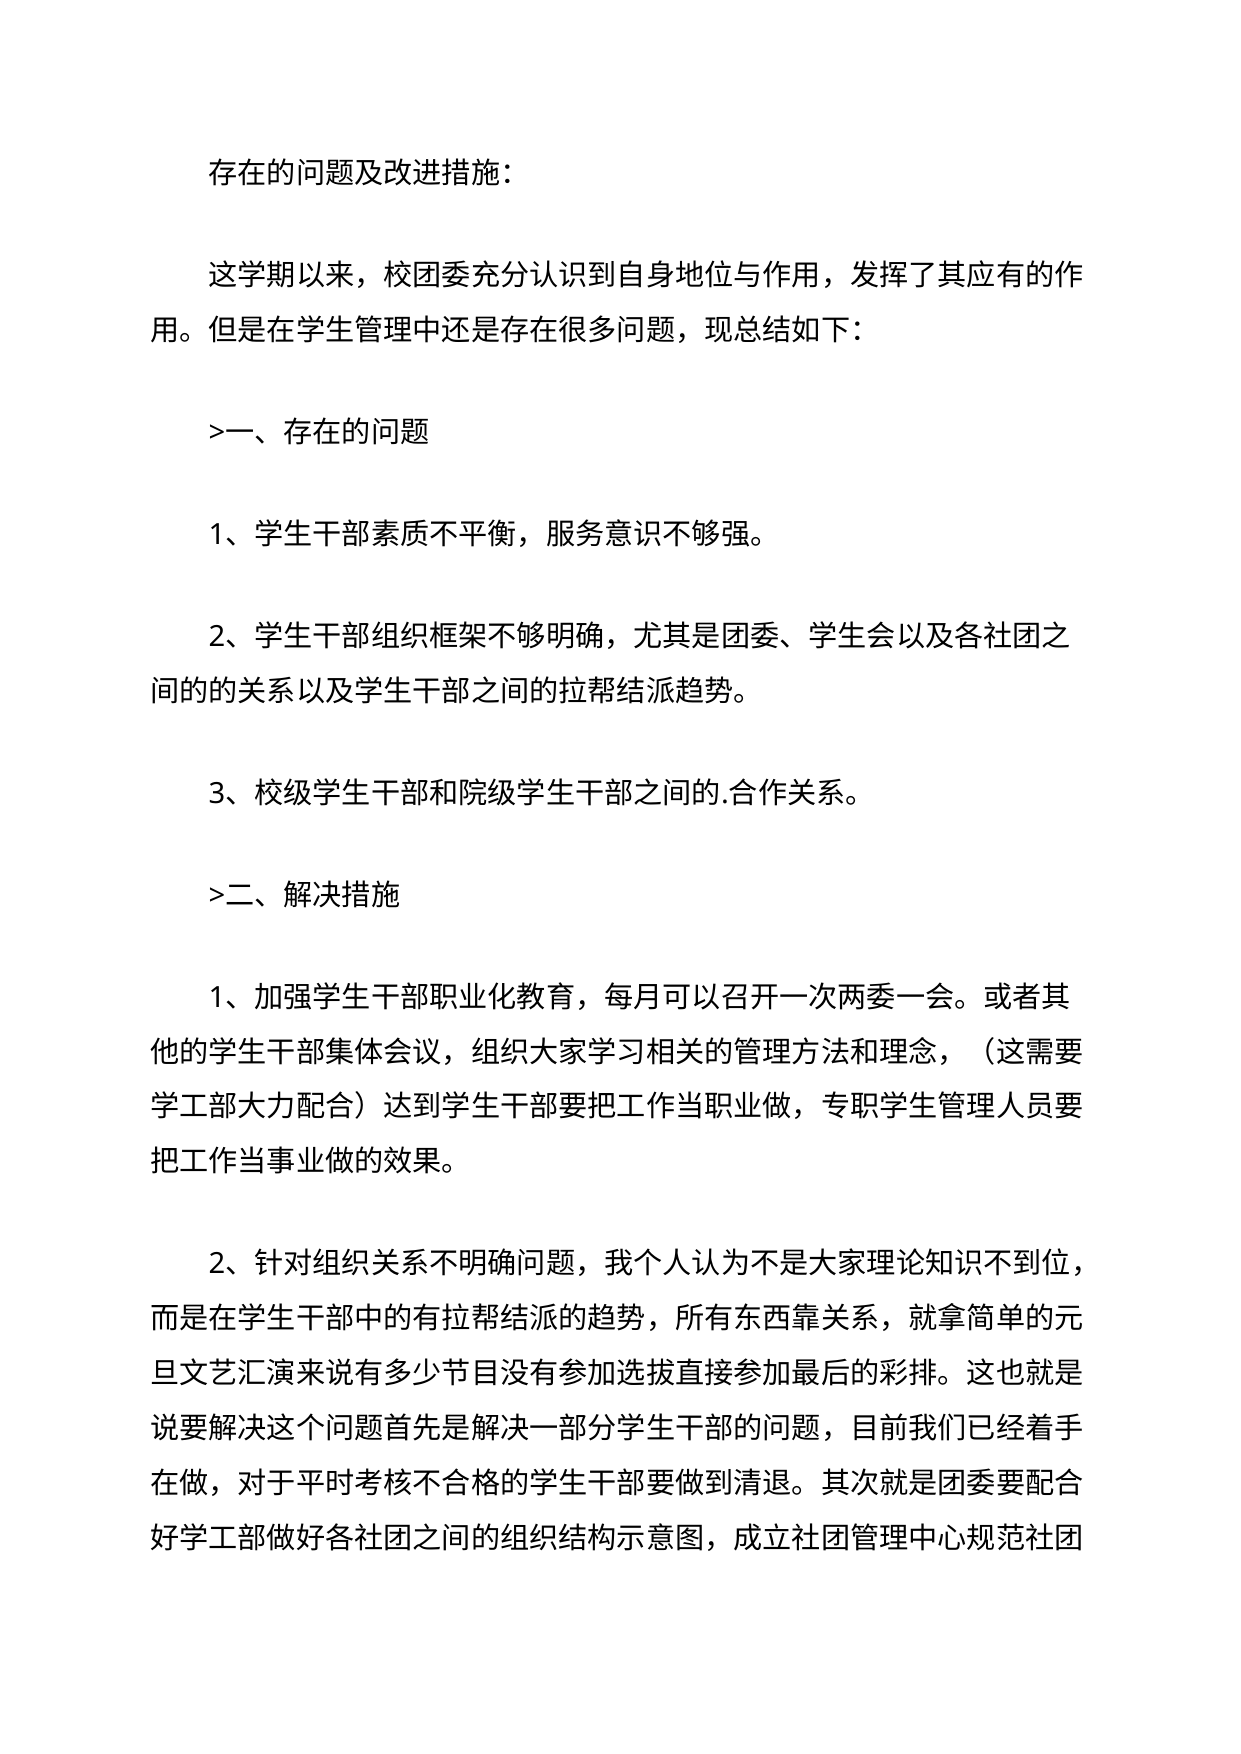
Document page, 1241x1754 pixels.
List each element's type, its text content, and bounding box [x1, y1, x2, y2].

text 3、校级学生干部和院级学生干部之间的.合作关系。 [150, 769, 1090, 812]
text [150, 1240, 1090, 1557]
text 这学期以来，校团委充分认识到自身地位与作用，发挥了其应有的作用。但是在学生管理中还是存在很多问题，现总结如下： [150, 252, 1090, 349]
text 1、学生干部素质不平衡，服务意识不够强。 [150, 510, 1090, 553]
text >二、解决措施 [150, 871, 1090, 913]
text 1、加强学生干部职业化教育，每月可以召开一次两委一会。或者其他的学生干部集体会议，组织大家学习相关的管理方法和理念，（这需要学工部大力配合）达到学生干部要把工作当职业做，专职学生管理人员要把工作当事业做的效果。 [150, 973, 1090, 1180]
text 2、学生干部组织框架不够明确，尤其是团委、学生会以及各社团之间的的关系以及学生干部之间的拉帮结派趋势。 [150, 612, 1090, 710]
text >一、存在的问题 [150, 408, 1090, 451]
text 存在的问题及改进措施： [150, 150, 1090, 192]
